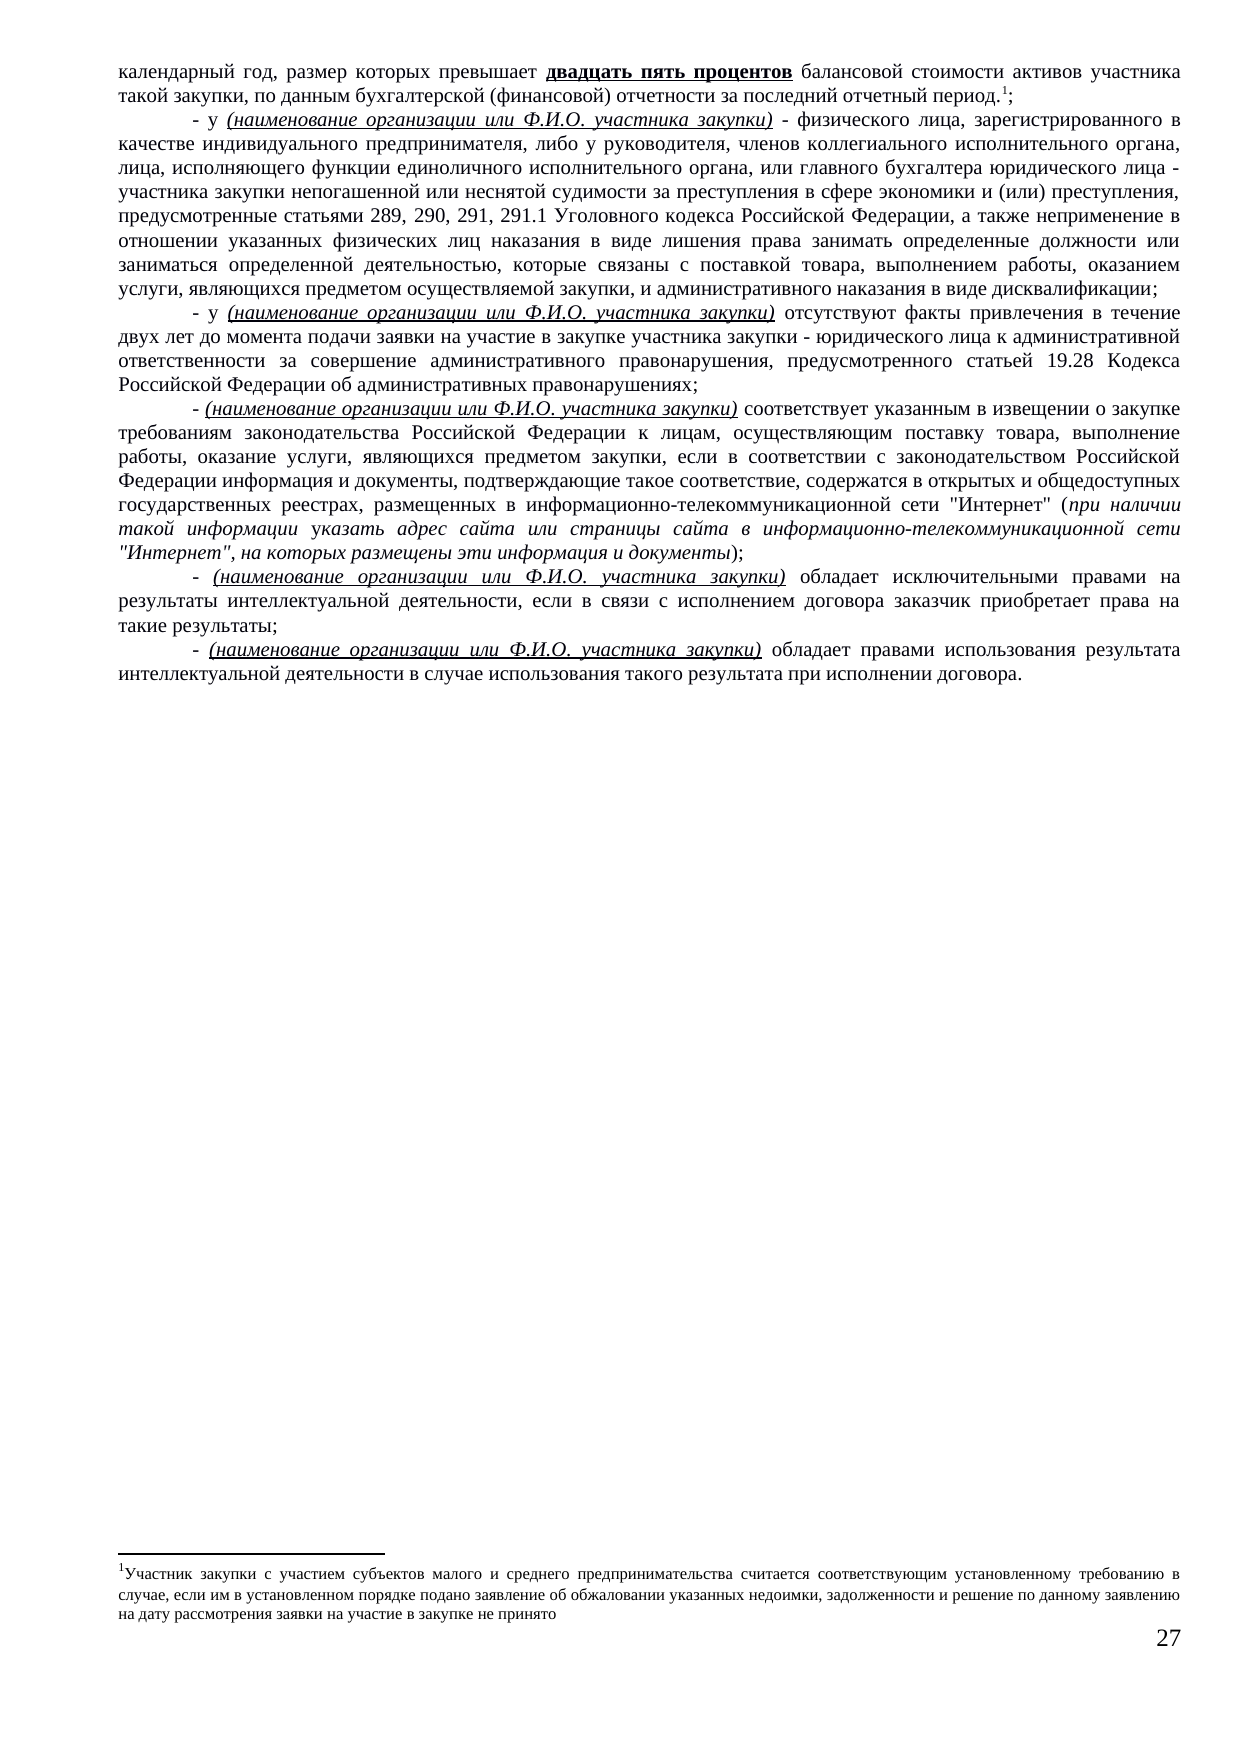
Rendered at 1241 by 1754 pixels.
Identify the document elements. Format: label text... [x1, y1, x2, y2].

text - у (наименование организации или Ф.И.О. участника закупки) отсутствуют факты привлечения в течение двух лет до момента подачи заявки на участие в закупке участника закупки - юридического лица к административной ответственности за совершение административного правонарушения, предусмотренного статьей 19.28 Кодекса Российской Федерации об административных правонарушениях; [118, 300, 1181, 396]
text - (наименование организации или Ф.И.О. участника закупки) обладает исключительными правами на результаты интеллектуальной деятельности, если в связи с исполнением договора заказчик приобретает права на такие результаты; [118, 564, 1181, 637]
text - у (наименование организации или Ф.И.О. участника закупки) - физического лица, зарегистрированного в качестве индивидуального предпринимателя, либо у руководителя, членов коллегиального исполнительного органа, лица, исполняющего функции единоличного исполнительного органа, или главного бухгалтера юридического лица - участника закупки непогашенной или неснятой судимости за преступления в сфере экономики и (или) преступления, предусмотренные статьями 289, 290, 291, 291.1 Уголовного кодекса Российской Федерации, а также неприменение в отношении указанных физических лиц наказания в виде лишения права занимать определенные должности или заниматься определенной деятельностью, которые связаны с поставкой товара, выполнением работы, оказанием услуги, являющихся предметом осуществляемой закупки, и административного наказания в виде дисквалификации; [118, 107, 1181, 300]
text - (наименование организации или Ф.И.О. участника закупки) обладает правами использования результата интеллектуальной деятельности в случае использования такого результата при исполнении договора. [118, 637, 1181, 685]
text - (наименование организации или Ф.И.О. участника закупки) соответствует указанным в извещении о закупке требованиям законодательства Российской Федерации к лицам, осуществляющим поставку товара, выполнение работы, оказание услуги, являющихся предметом закупки, если в соответствии с законодательством Российской Федерации информация и документы, подтверждающие такое соответствие, содержатся в открытых и общедоступных государственных реестрах, размещенных в информационно-телекоммуникационной сети "Интернет" (при наличии такой информации указать адрес сайта или страницы сайта в информационно-телекоммуникационной сети "Интернет", на которых размещены эти информация и документы); [118, 396, 1181, 564]
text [118, 59, 1181, 107]
